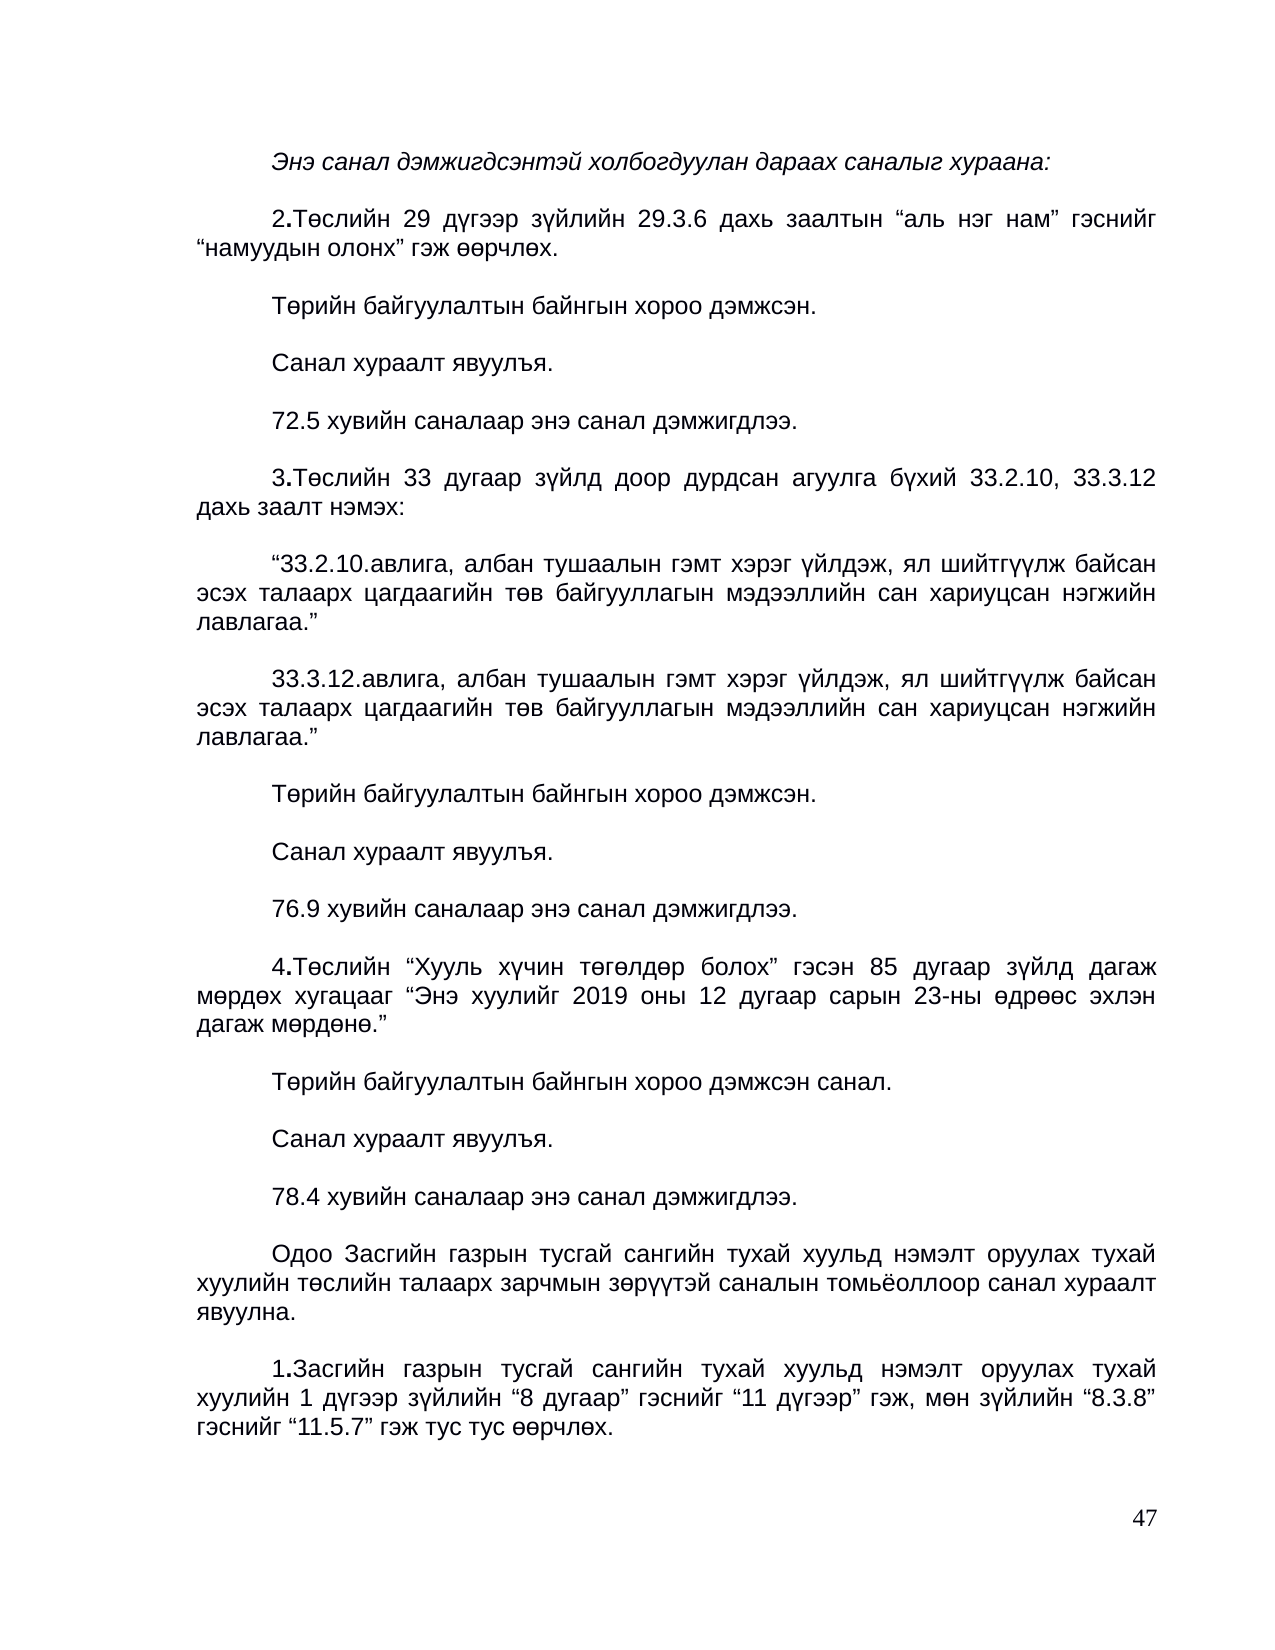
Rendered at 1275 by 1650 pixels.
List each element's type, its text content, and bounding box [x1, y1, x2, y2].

text 2.Төслийн 29 дүгээр зүйлийн 29.3.6 дахь заалтын “аль нэг нам” гэснийг “намуудын олонх” гэж өөрчлөх. [196, 204, 1157, 262]
text Энэ санал дэмжигдсэнтэй холбогдуулан дараах саналыг хураана: [196, 147, 1157, 176]
text Төрийн байгуулалтын байнгын хороо дэмжсэн. [196, 291, 1157, 319]
text 3.Төслийн 33 дугаар зүйлд доор дурдсан агуулга бүхий 33.2.10, 33.3.12 дахь заалт нэмэх: [196, 463, 1157, 521]
text Одоо Засгийн газрын тусгай сангийн тухай хуульд нэмэлт оруулах тухай хуулийн төслийн талаарх зарчмын зөрүүтэй саналын томьёоллоор санал хураалт явуулна. [196, 1239, 1157, 1326]
text Санал хураалт явуулъя. [196, 348, 1157, 377]
text 78.4 хувийн саналаар энэ санал дэмжигдлээ. [196, 1182, 1157, 1211]
text 72.5 хувийн саналаар энэ санал дэмжигдлээ. [196, 406, 1157, 434]
text Төрийн байгуулалтын байнгын хороо дэмжсэн санал. [196, 1067, 1157, 1096]
text Санал хураалт явуулъя. [196, 837, 1157, 866]
text 1.Засгийн газрын тусгай сангийн тухай хуульд нэмэлт оруулах тухай хуулийн 1 дүгээр зүйлийн “8 дугаар” гэснийг “11 дүгээр” гэж, мөн зүйлийн “8.3.8” гэснийг “11.5.7” гэж тус тус өөрчлөх. [196, 1354, 1157, 1441]
text 33.3.12.авлига, албан тушаалын гэмт хэрэг үйлдэж, ял шийтгүүлж байсан эсэх талаарх цагдаагийн төв байгууллагын мэдээллийн сан хариуцсан нэгжийн лавлагаа.” [196, 664, 1157, 751]
text Төрийн байгуулалтын байнгын хороо дэмжсэн. [196, 779, 1157, 808]
text 4.Төслийн “Хууль хүчин төгөлдөр болох” гэсэн 85 дугаар зүйлд дагаж мөрдөх хугацааг “Энэ хуулийг 2019 оны 12 дугаар сарын 23-ны өдрөөс эхлэн дагаж мөрдөнө.” [196, 952, 1157, 1038]
text 76.9 хувийн саналаар энэ санал дэмжигдлээ. [196, 894, 1157, 923]
text “33.2.10.авлига, албан тушаалын гэмт хэрэг үйлдэж, ял шийтгүүлж байсан эсэх талаарх цагдаагийн төв байгууллагын мэдээллийн сан хариуцсан нэгжийн лавлагаа.” [196, 549, 1157, 636]
text Санал хураалт явуулъя. [196, 1124, 1157, 1153]
